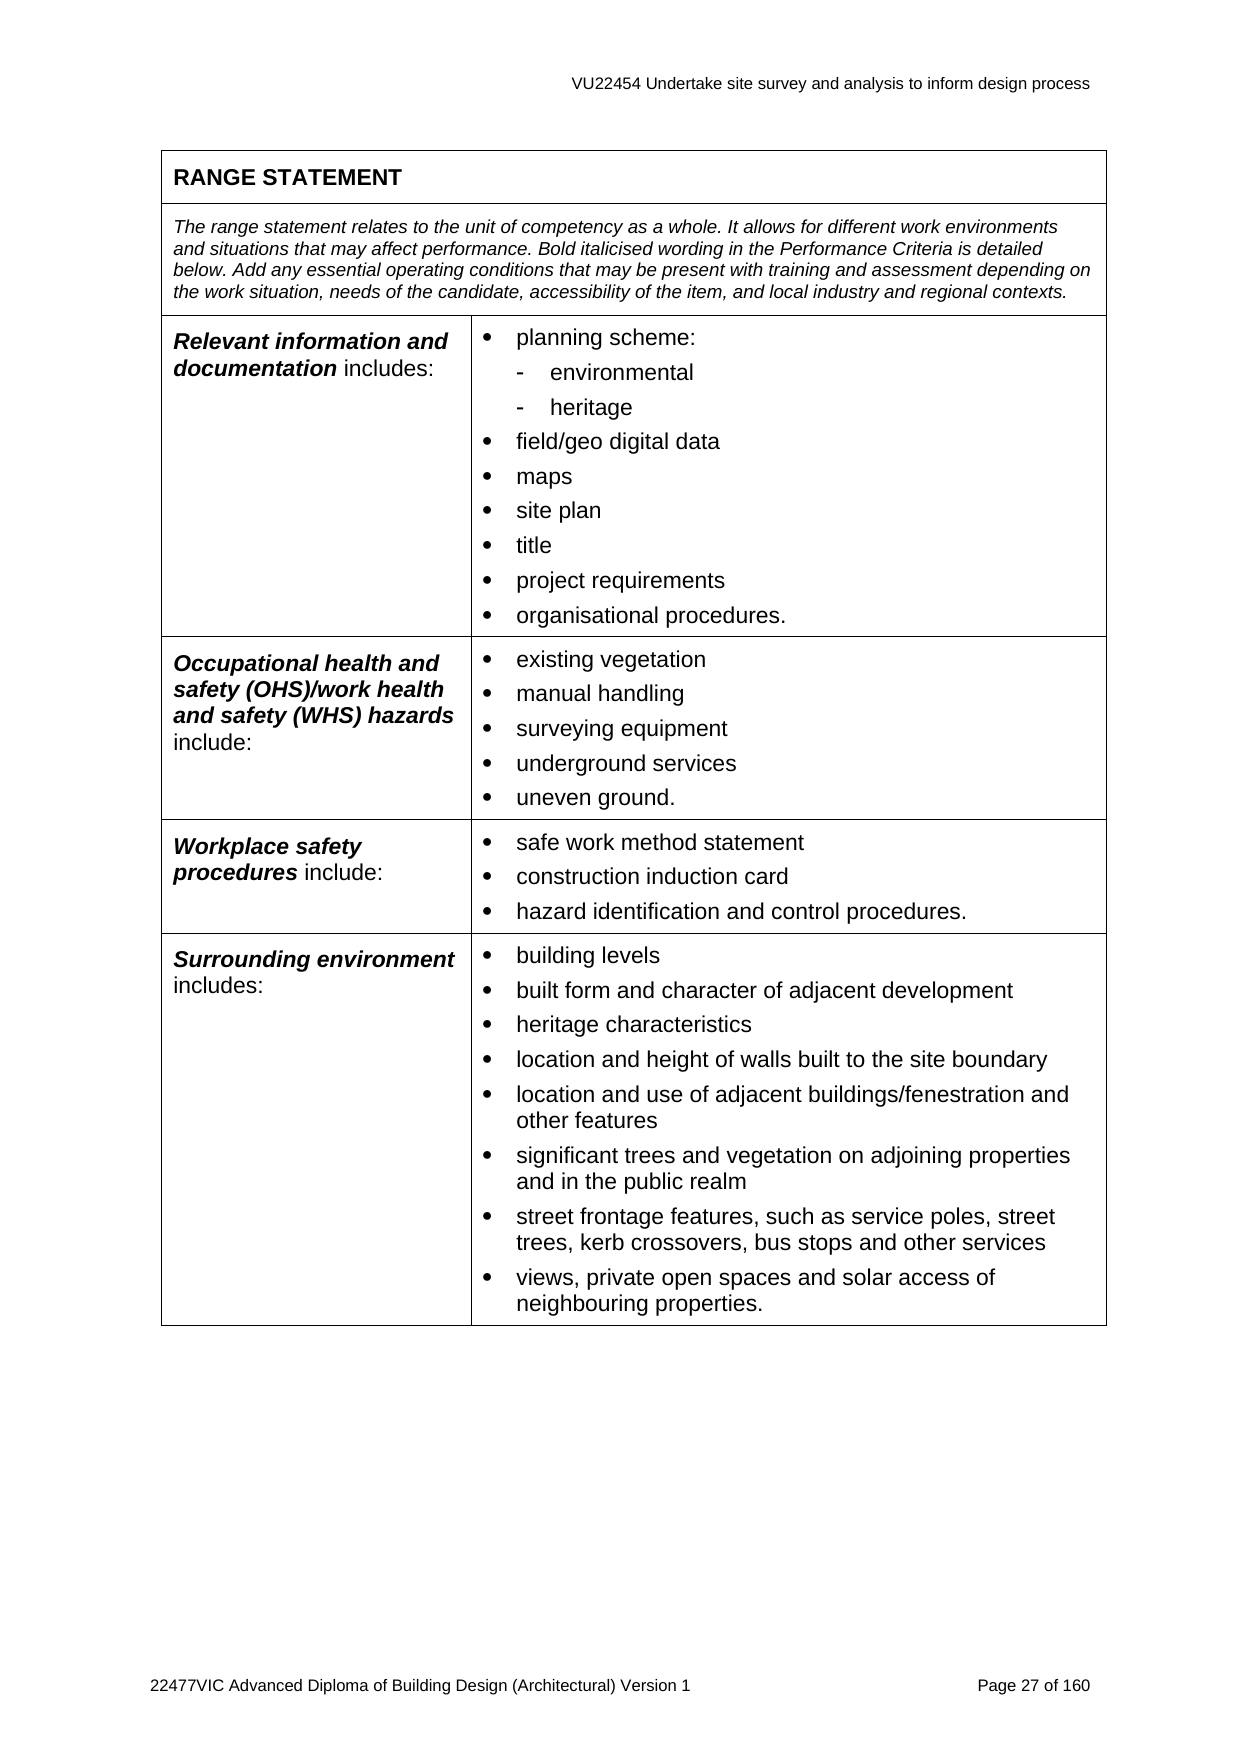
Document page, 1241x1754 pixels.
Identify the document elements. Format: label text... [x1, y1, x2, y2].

table_cell Relevant information and documentation includes: [162, 316, 471, 636]
table_cell The range statement relates to the unit of competency as a whole. It allows for different work environments and situations that may affect performance. Bold italicised wording in the Performance Criteria is detailed below. Add any essential operating conditions that may be present with training and assessment depending on the work situation, needs of the candidate, accessibility of the item, and local industry and regional contexts. [162, 204, 1106, 315]
table_cell planning scheme: environmental heritage field/geo digital data maps site plan title project requirements organisational procedures. [472, 316, 1106, 636]
table_header RANGE STATEMENT [162, 151, 1106, 202]
table_cell safe work method statement construction induction card hazard identification and control procedures. [472, 820, 1106, 932]
table_cell Workplace safety procedures include: [162, 820, 471, 932]
table_cell building levels built form and character of adjacent development heritage characteristics location and height of walls built to the site boundary location and use of adjacent buildings/fenestration and other features significant trees and vegetation on adjoining properties and in the public realm street frontage features, such as service poles, street trees, kerb crossovers, bus stops and other services views, private open spaces and solar access of neighbouring properties. [472, 934, 1106, 1325]
table_cell Surrounding environment includes: [162, 934, 471, 1325]
table_cell Occupational health and safety (OHS)/work health and safety (WHS) hazards include: [162, 637, 471, 819]
table_cell existing vegetation manual handling surveying equipment underground services uneven ground. [472, 637, 1106, 819]
